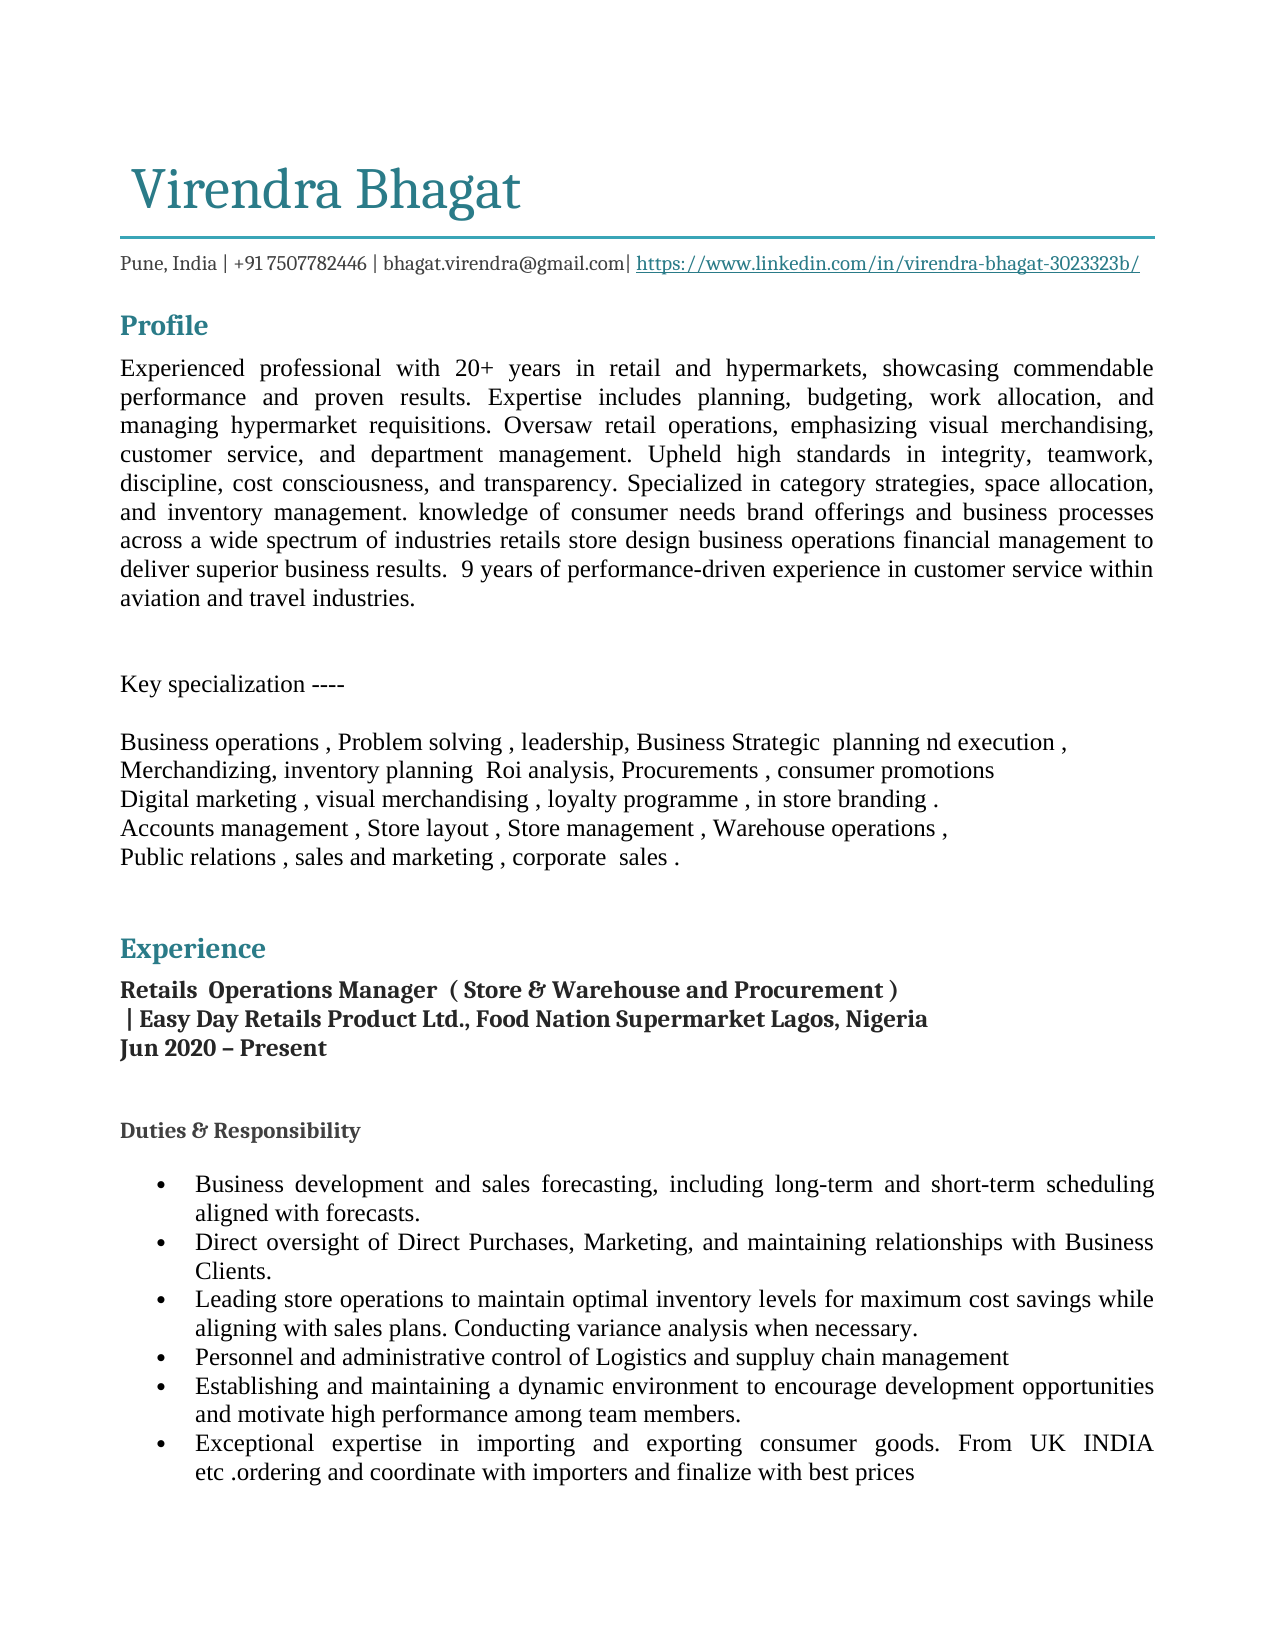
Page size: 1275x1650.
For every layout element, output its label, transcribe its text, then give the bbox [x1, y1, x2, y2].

text Digital marketing , visual merchandising , loyalty programme , in store branding . [120, 784, 1155, 813]
text Accounts management , Store layout , Store management , Warehouse operations , [120, 813, 1155, 842]
text Duties & Responsibility [120, 1118, 1155, 1144]
list Business development and sales forecasting, including long-term and short-term scheduling aligned with forecasts. [157, 1169, 1155, 1227]
text Merchandizing, inventory planning Roi analysis, Procurements , consumer promotions [120, 755, 1155, 784]
list Personnel and administrative control of Logistics and suppluy chain management [157, 1342, 1155, 1371]
subtitle Retails Operations Manager ( Store & Warehouse and Procurement ) [120, 976, 1155, 1005]
text Public relations , sales and marketing , corporate sales . [120, 842, 1155, 870]
subtitle Jun 2020 – Present [120, 1034, 1155, 1063]
list Direct oversight of Direct Purchases, Marketing, and maintaining relationships with Business Clients. [157, 1227, 1155, 1284]
list Establishing and maintaining a dynamic environment to encourage development opportunities and motivate high performance among team members. [157, 1371, 1155, 1428]
text Key specialization ---- [120, 669, 1155, 698]
text Business operations , Problem solving , leadership, Business Strategic planning nd execution , [120, 727, 1155, 755]
list Exceptional expertise in importing and exporting consumer goods. From UK INDIA etc .ordering and coordinate with importers and finalize with best prices [157, 1428, 1155, 1486]
table_header Virendra Bhagat [120, 156, 1155, 236]
subtitle | Easy Day Retails Product Ltd., Food Nation Supermarket Lagos, Nigeria [120, 1005, 1155, 1034]
text Experienced professional with 20+ years in retail and hypermarkets, showcasing commendable performance and proven results. Expertise includes planning, budgeting, work allocation, and managing hypermarket requisitions. Oversaw retail operations, emphasizing visual merchandising, customer service, and department management. Upheld high standards in integrity, teamwork, discipline, cost consciousness, and transparency. Specialized in category strategies, space allocation, and inventory management. knowledge of consumer needs brand offerings and business processes across a wide spectrum of industries retails store design business operations financial management to deliver superior business results. 9 years of performance-driven experience in customer service within aviation and travel industries. [120, 353, 1155, 612]
text Pune, India | +91 7507782446 | bhagat.virendra@gmail.com| https://www.linkedin.com/in/virendra-bhagat-3023323b/ [120, 252, 1155, 276]
list Leading store operations to maintain optimal inventory levels for maximum cost savings while aligning with sales plans. Conducting variance analysis when necessary. [157, 1284, 1155, 1342]
